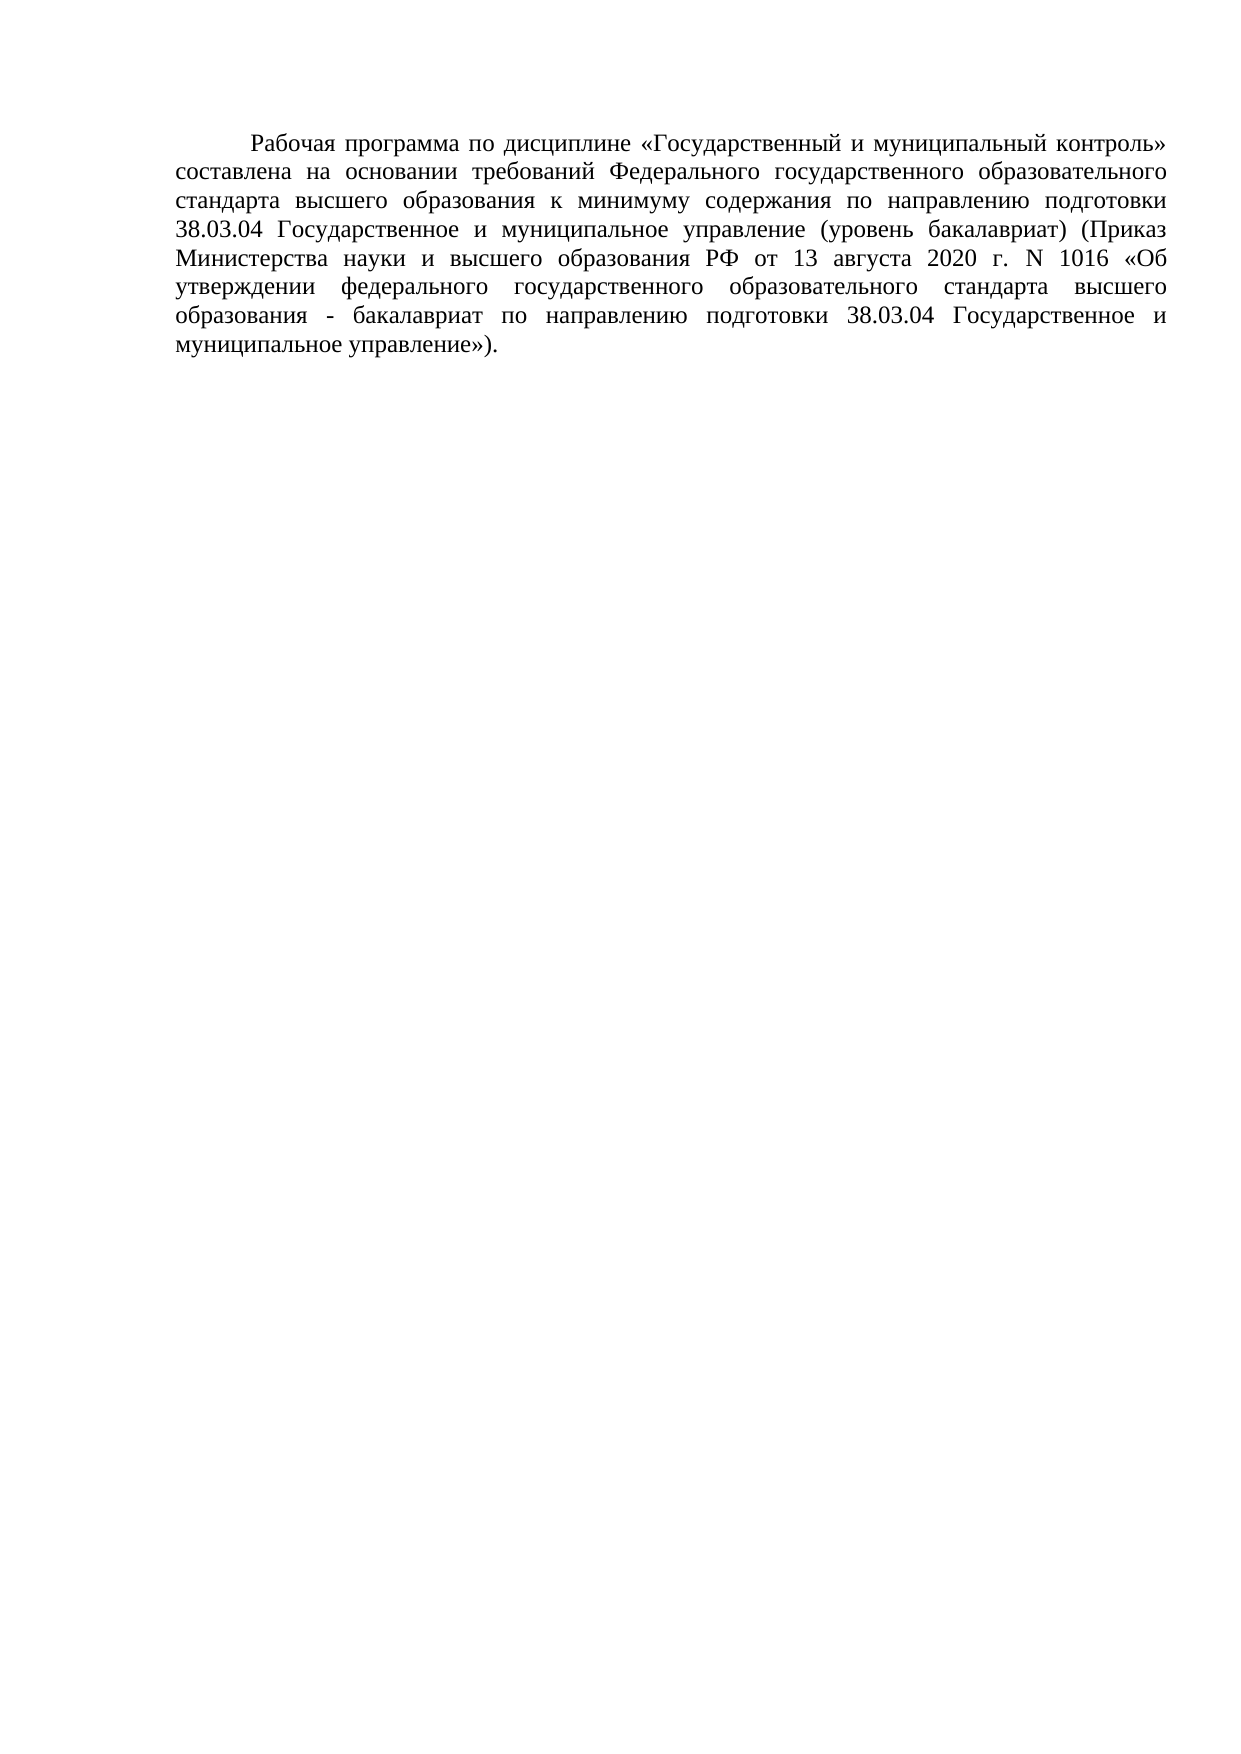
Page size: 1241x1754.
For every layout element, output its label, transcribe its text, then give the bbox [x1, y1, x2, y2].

text Рабочая программа по дисциплине «Государственный и муниципальный контроль» составлена на основании требований Федерального государственного образовательного стандарта высшего образования к минимуму содержания по направлению подготовки 38.03.04 Государственное и муниципальное управление (уровень бакалавриат) (Приказ Министерства науки и высшего образования РФ от 13 августа 2020 г. N 1016 «Об утверждении федерального государственного образовательного стандарта высшего образования - бакалавриат по направлению подготовки 38.03.04 Государственное и муниципальное управление»). [175, 128, 1167, 358]
